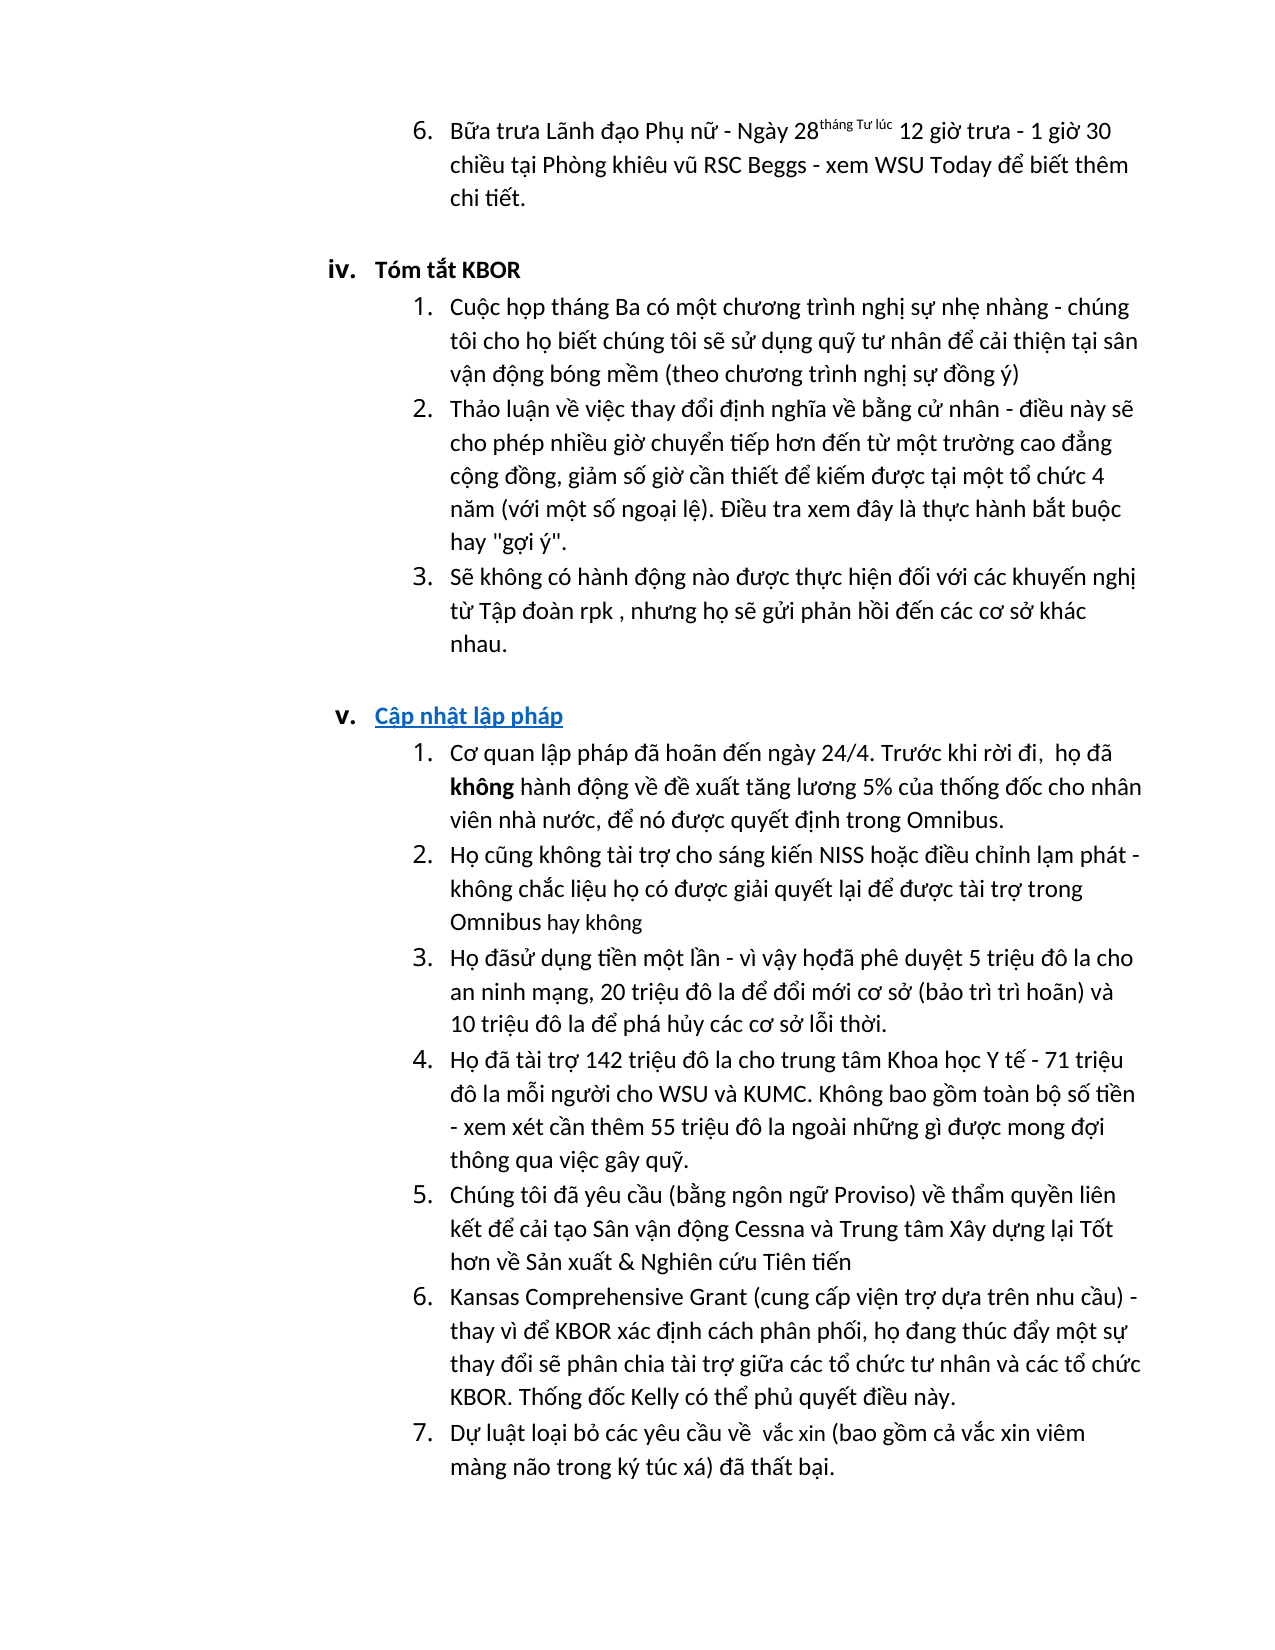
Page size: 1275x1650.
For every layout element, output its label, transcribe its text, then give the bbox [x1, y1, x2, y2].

list Sẽ không có hành động nào được thực hiện đối với các khuyến nghị từ Tập đoàn rpk , nhưng họ sẽ gửi phản hồi đến các cơ sở khác nhau. [412, 559, 1144, 659]
list Họ đã tài trợ 142 triệu đô la cho trung tâm Khoa học Y tế - 71 triệu đô la mỗi người cho WSU và KUMC. Không bao gồm toàn bộ số tiền - xem xét cần thêm 55 triệu đô la ngoài những gì được mong đợi thông qua việc gây quỹ. [412, 1041, 1144, 1174]
list Tóm tắt KBOR [356, 252, 1144, 286]
list Kansas Comprehensive Grant (cung cấp viện trợ dựa trên nhu cầu) - thay vì để KBOR xác định cách phân phối, họ đang thúc đẩy một sự thay đổi sẽ phân chia tài trợ giữa các tổ chức tư nhân và các tổ chức KBOR. Thống đốc Kelly có thể phủ quyết điều này. [412, 1279, 1144, 1412]
list Thảo luận về việc thay đổi định nghĩa về bằng cử nhân - điều này sẽ cho phép nhiều giờ chuyển tiếp hơn đến từ một trường cao đẳng cộng đồng, giảm số giờ cần thiết để kiếm được tại một tổ chức 4 năm (với một số ngoại lệ). Điều tra xem đây là thực hành bắt buộc hay "gợi ý". [412, 391, 1144, 556]
list Cuộc họp tháng Ba có một chương trình nghị sự nhẹ nhàng - chúng tôi cho họ biết chúng tôi sẽ sử dụng quỹ tư nhân để cải thiện tại sân vận động bóng mềm (theo chương trình nghị sự đồng ý) [412, 288, 1144, 388]
list Cơ quan lập pháp đã hoãn đến ngày 24/4. Trước khi rời đi, họ đã không hành động về đề xuất tăng lương 5% của thống đốc cho nhân viên nhà nước, để nó được quyết định trong Omnibus. [412, 734, 1144, 834]
list Chúng tôi đã yêu cầu (bằng ngôn ngữ Proviso) về thẩm quyền liên kết để cải tạo Sân vận động Cessna và Trung tâm Xây dựng lại Tốt hơn về Sản xuất & Nghiên cứu Tiên tiến [412, 1177, 1144, 1277]
list Họ đãsử dụng tiền một lần - vì vậy họđã phê duyệt 5 triệu đô la cho an ninh mạng, 20 triệu đô la để đổi mới cơ sở (bảo trì trì hoãn) và 10 triệu đô la để phá hủy các cơ sở lỗi thời. [412, 939, 1144, 1039]
list Bữa trưa Lãnh đạo Phụ nữ - Ngày 28tháng Tư lúc 12 giờ trưa - 1 giờ 30 chiều tại Phòng khiêu vũ RSC Beggs - xem WSU Today để biết thêm chi tiết. [412, 112, 1144, 212]
list Cập nhật lập pháp [356, 698, 1144, 732]
list Dự luật loại bỏ các yêu cầu về vắc xin (bao gồm cả vắc xin viêm màng não trong ký túc xá) đã thất bại. [412, 1414, 1144, 1481]
list Họ cũng không tài trợ cho sáng kiến NISS hoặc điều chỉnh lạm phát - không chắc liệu họ có được giải quyết lại để được tài trợ trong Omnibus hay không [412, 837, 1144, 937]
